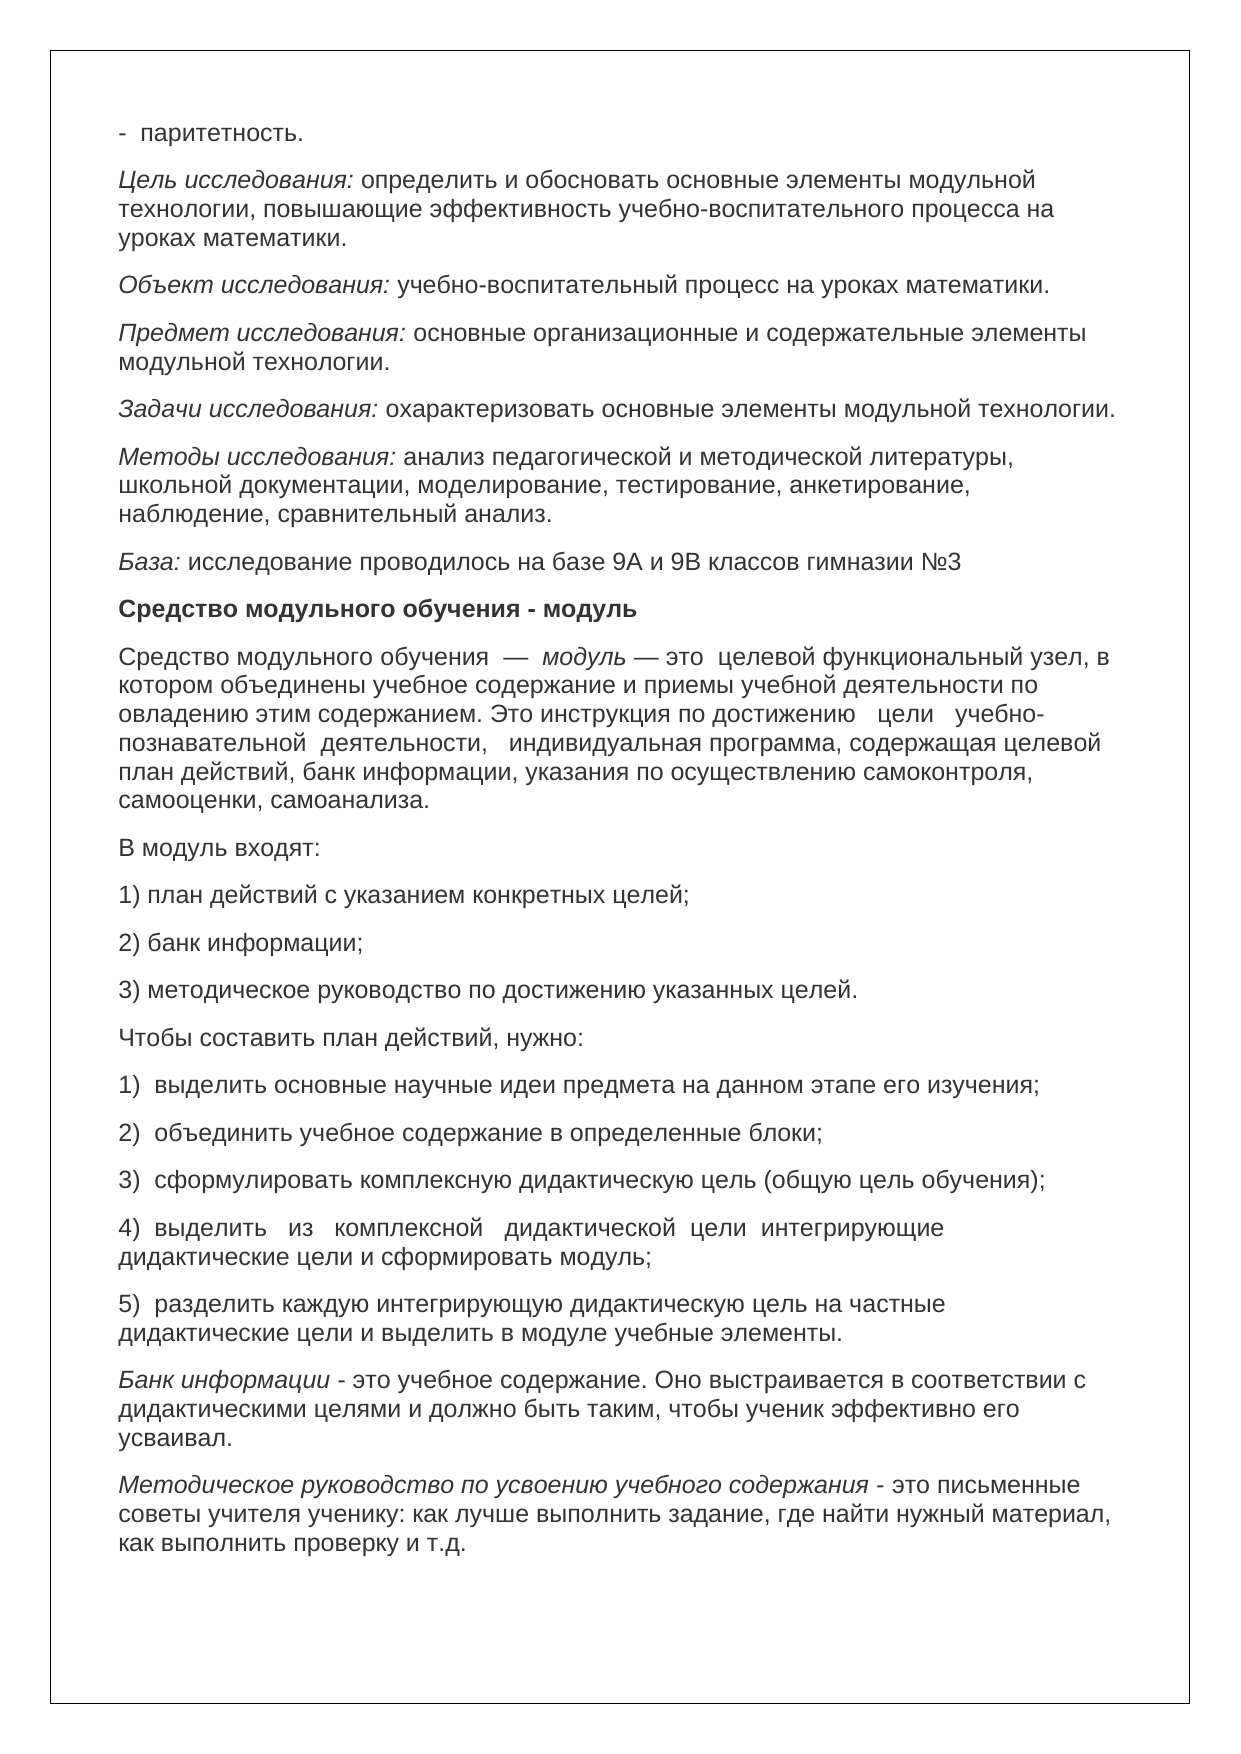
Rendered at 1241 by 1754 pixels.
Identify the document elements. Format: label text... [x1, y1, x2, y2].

text - паритетность. [118, 118, 1122, 147]
text База: исследование проводилось на базе 9А и 9В классов гимназии №3 [118, 547, 1122, 576]
text 4) выделить из комплексной дидактической цели интегрирующие дидактические цели и сформировать модуль; [118, 1213, 1122, 1271]
text 2) объединить учебное содержание в определенные блоки; [118, 1118, 1122, 1147]
text Средство модульного обучения — модуль — это целевой функциональный узел, в котором объединены учебное содержание и приемы учебной деятельности по овладению этим содержанием. Это инструкция по достижению цели учебно-познавательной деятельности, индивидуальная программа, содержащая целевой план действий, банк информации, указания по осуществлению самоконтроля, самооценки, самоанализа. [118, 642, 1122, 814]
text Цель исследования: определить и обосновать основные элементы модульной технологии, повышающие эффективность учебно-воспитательного процесса на уроках математики. [118, 166, 1122, 252]
text Средство модульного обучения - модуль [118, 594, 1122, 623]
text 1) план действий с указанием конкретных целей; [118, 881, 1122, 909]
text Предмет исследования: основные организационные и содержательные элементы модульной технологии. [118, 318, 1122, 376]
text 5) разделить каждую интегрирующую дидактическую цель на частные дидактические цели и выделить в модуле учебные элементы. [118, 1289, 1122, 1347]
text 2) банк информации; [118, 928, 1122, 957]
text Банк информации - это учебное содержание. Оно выстраивается в соответствии с дидактическими целями и должно быть таким, чтобы ученик эффективно его усваивал. [118, 1366, 1122, 1452]
text Чтобы составить план действий, нужно: [118, 1023, 1122, 1052]
text Методы исследования: анализ педагогической и методической литературы, школьной документации, моделирование, тестирование, анкетирование, наблюдение, сравнительный анализ. [118, 442, 1122, 528]
text 1) выделить основные научные идеи предмета на данном этапе его изучения; [118, 1071, 1122, 1099]
text 3) методическое руководство по достижению указанных целей. [118, 976, 1122, 1004]
text Методическое руководство по усвоению учебного содержания - это письменные советы учителя ученику: как лучше выполнить задание, где найти нужный материал, как выполнить проверку и т.д. [118, 1471, 1122, 1557]
text 3) сформулировать комплексную дидактическую цель (общую цель обучения); [118, 1166, 1122, 1194]
text Объект исследования: учебно-воспитательный процесс на уроках математики. [118, 271, 1122, 299]
text В модуль входят: [118, 833, 1122, 862]
text Задачи исследования: охарактеризовать основные элементы модульной технологии. [118, 394, 1122, 423]
